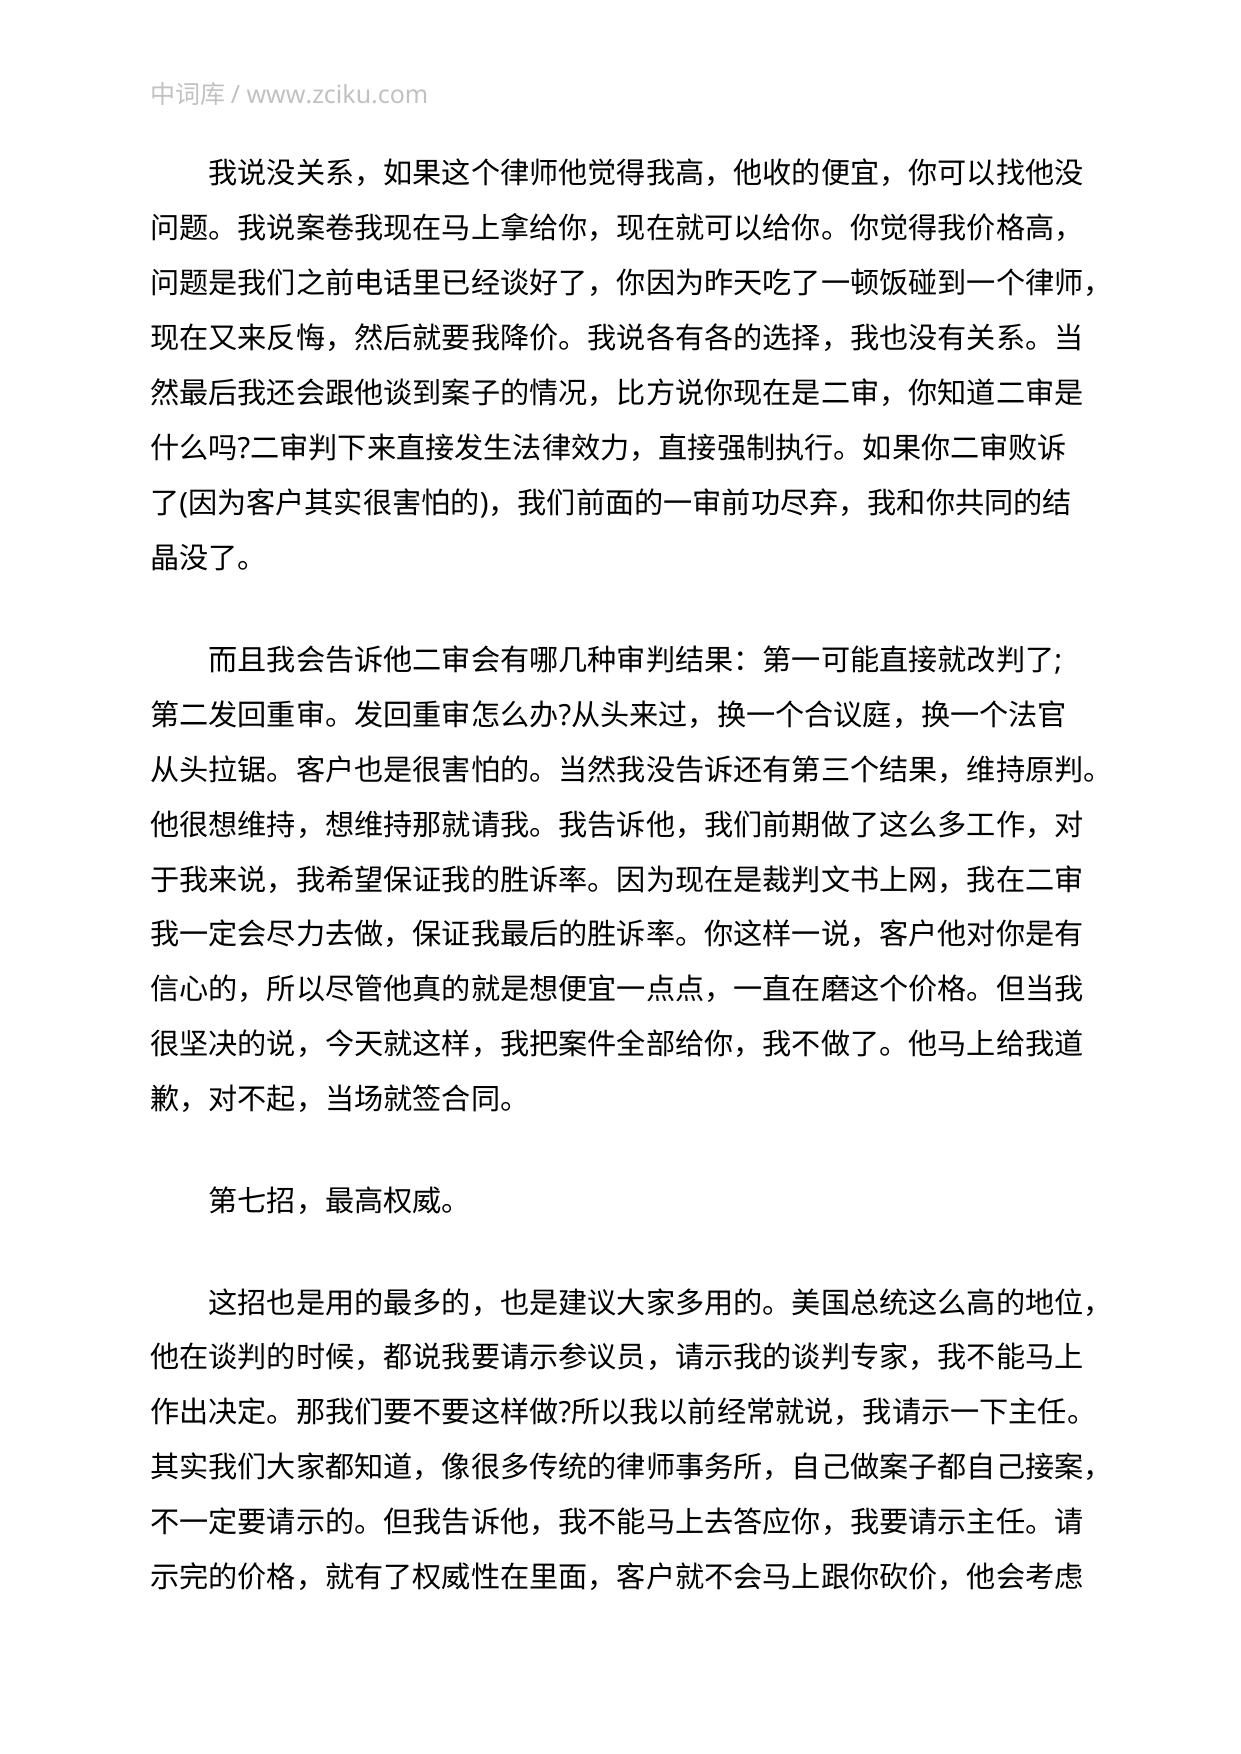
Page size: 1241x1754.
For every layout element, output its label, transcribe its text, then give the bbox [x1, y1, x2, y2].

text 而且我会告诉他二审会有哪几种审判结果：第一可能直接就改判了;第二发回重审。发回重审怎么办?从头来过，换一个合议庭，换一个法官从头拉锯。客户也是很害怕的。当然我没告诉还有第三个结果，维持原判。他很想维持，想维持那就请我。我告诉他，我们前期做了这么多工作，对于我来说，我希望保证我的胜诉率。因为现在是裁判文书上网，我在二审我一定会尽力去做，保证我最后的胜诉率。你这样一说，客户他对你是有信心的，所以尽管他真的就是想便宜一点点，一直在磨这个价格。但当我很坚决的说，今天就这样，我把案件全部给你，我不做了。他马上给我道歉，对不起，当场就签合同。 [150, 636, 1090, 1118]
text 我说没关系，如果这个律师他觉得我高，他收的便宜，你可以找他没问题。我说案卷我现在马上拿给你，现在就可以给你。你觉得我价格高，问题是我们之前电话里已经谈好了，你因为昨天吃了一顿饭碰到一个律师，现在又来反悔，然后就要我降价。我说各有各的选择，我也没有关系。当然最后我还会跟他谈到案子的情况，比方说你现在是二审，你知道二审是什么吗?二审判下来直接发生法律效力，直接强制执行。如果你二审败诉了(因为客户其实很害怕的)，我们前面的一审前功尽弃，我和你共同的结晶没了。 [150, 150, 1090, 577]
text 第七招，最高权威。 [150, 1177, 1090, 1220]
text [150, 1279, 1090, 1596]
